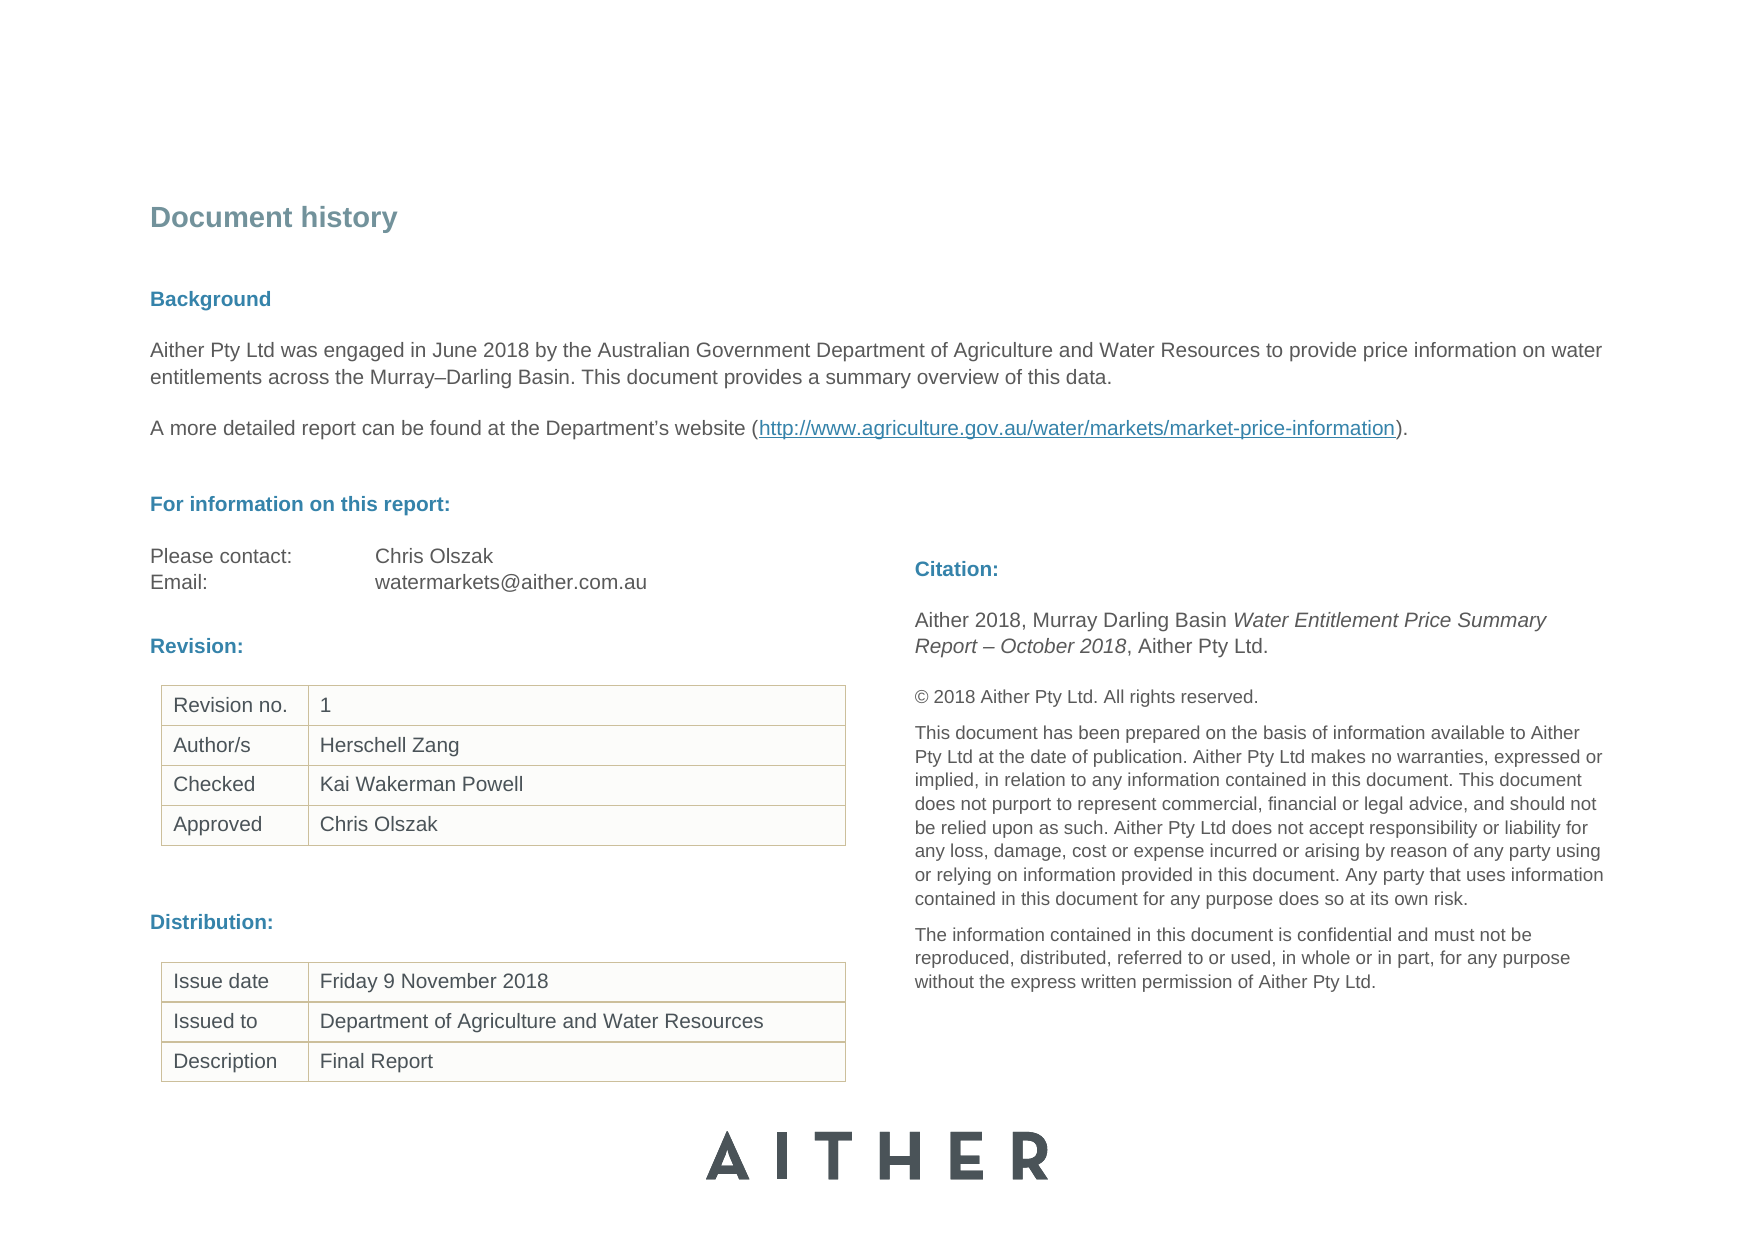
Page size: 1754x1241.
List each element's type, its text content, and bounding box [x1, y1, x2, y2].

text Aither Pty Ltd was engaged in June 2018 by the Australian Government Department of Agriculture and Water Resources to provide price information on water entitlements across the Murray–Darling Basin. This document provides a summary overview of this data. [150, 338, 1604, 388]
text © 2018 Aither Pty Ltd. All rights reserved. [914, 686, 1604, 707]
subtitle Citation: [914, 557, 1604, 581]
table_cell Approved [162, 806, 308, 845]
table_cell Kai Wakerman Powell [309, 766, 845, 805]
text Email: watermarkets@aither.com.au [150, 570, 839, 594]
table_header Friday 9 November 2018 [309, 963, 845, 1001]
table_header Issue date [162, 963, 308, 1001]
text The information contained in this document is confidential and must not be reproduced, distributed, referred to or used, in whole or in part, for any purpose without the express written permission of Aither Pty Ltd. [914, 923, 1604, 992]
subtitle For information on this report: [150, 492, 839, 516]
table_cell Herschell Zang [309, 726, 845, 765]
table_cell Final Report [309, 1043, 845, 1081]
subtitle Background [150, 287, 1604, 311]
text This document has been prepared on the basis of information available to Aither Pty Ltd at the date of publication. Aither Pty Ltd makes no warranties, expressed or implied, in relation to any information contained in this document. This document does not purport to represent commercial, financial or legal advice, and should not be relied upon as such. Aither Pty Ltd does not accept responsibility or liability for any loss, damage, cost or expense incurred or arising by reason of any party using or relying on information provided in this document. Any party that uses information contained in this document for any purpose does so at its own risk. [914, 722, 1604, 909]
table_cell Checked [162, 766, 308, 805]
table_cell Chris Olszak [309, 806, 845, 845]
table_cell Author/s [162, 726, 308, 765]
text A more detailed report can be found at the Department’s website (http://www.agriculture.gov.au/water/markets/market-price-information). [150, 416, 1604, 440]
text Aither 2018, Murray Darling Basin Water Entitlement Price Summary Report – October 2018, Aither Pty Ltd. [914, 608, 1604, 658]
subtitle Document history [150, 200, 1604, 233]
text Please contact: Chris Olszak [150, 544, 839, 568]
table_header 1 [309, 686, 845, 725]
table_cell Description [162, 1043, 308, 1081]
table_cell Issued to [162, 1003, 308, 1041]
subtitle Distribution: [150, 910, 839, 934]
table_cell Department of Agriculture and Water Resources [309, 1003, 845, 1041]
table_header Revision no. [162, 686, 308, 725]
subtitle Revision: [150, 634, 839, 658]
